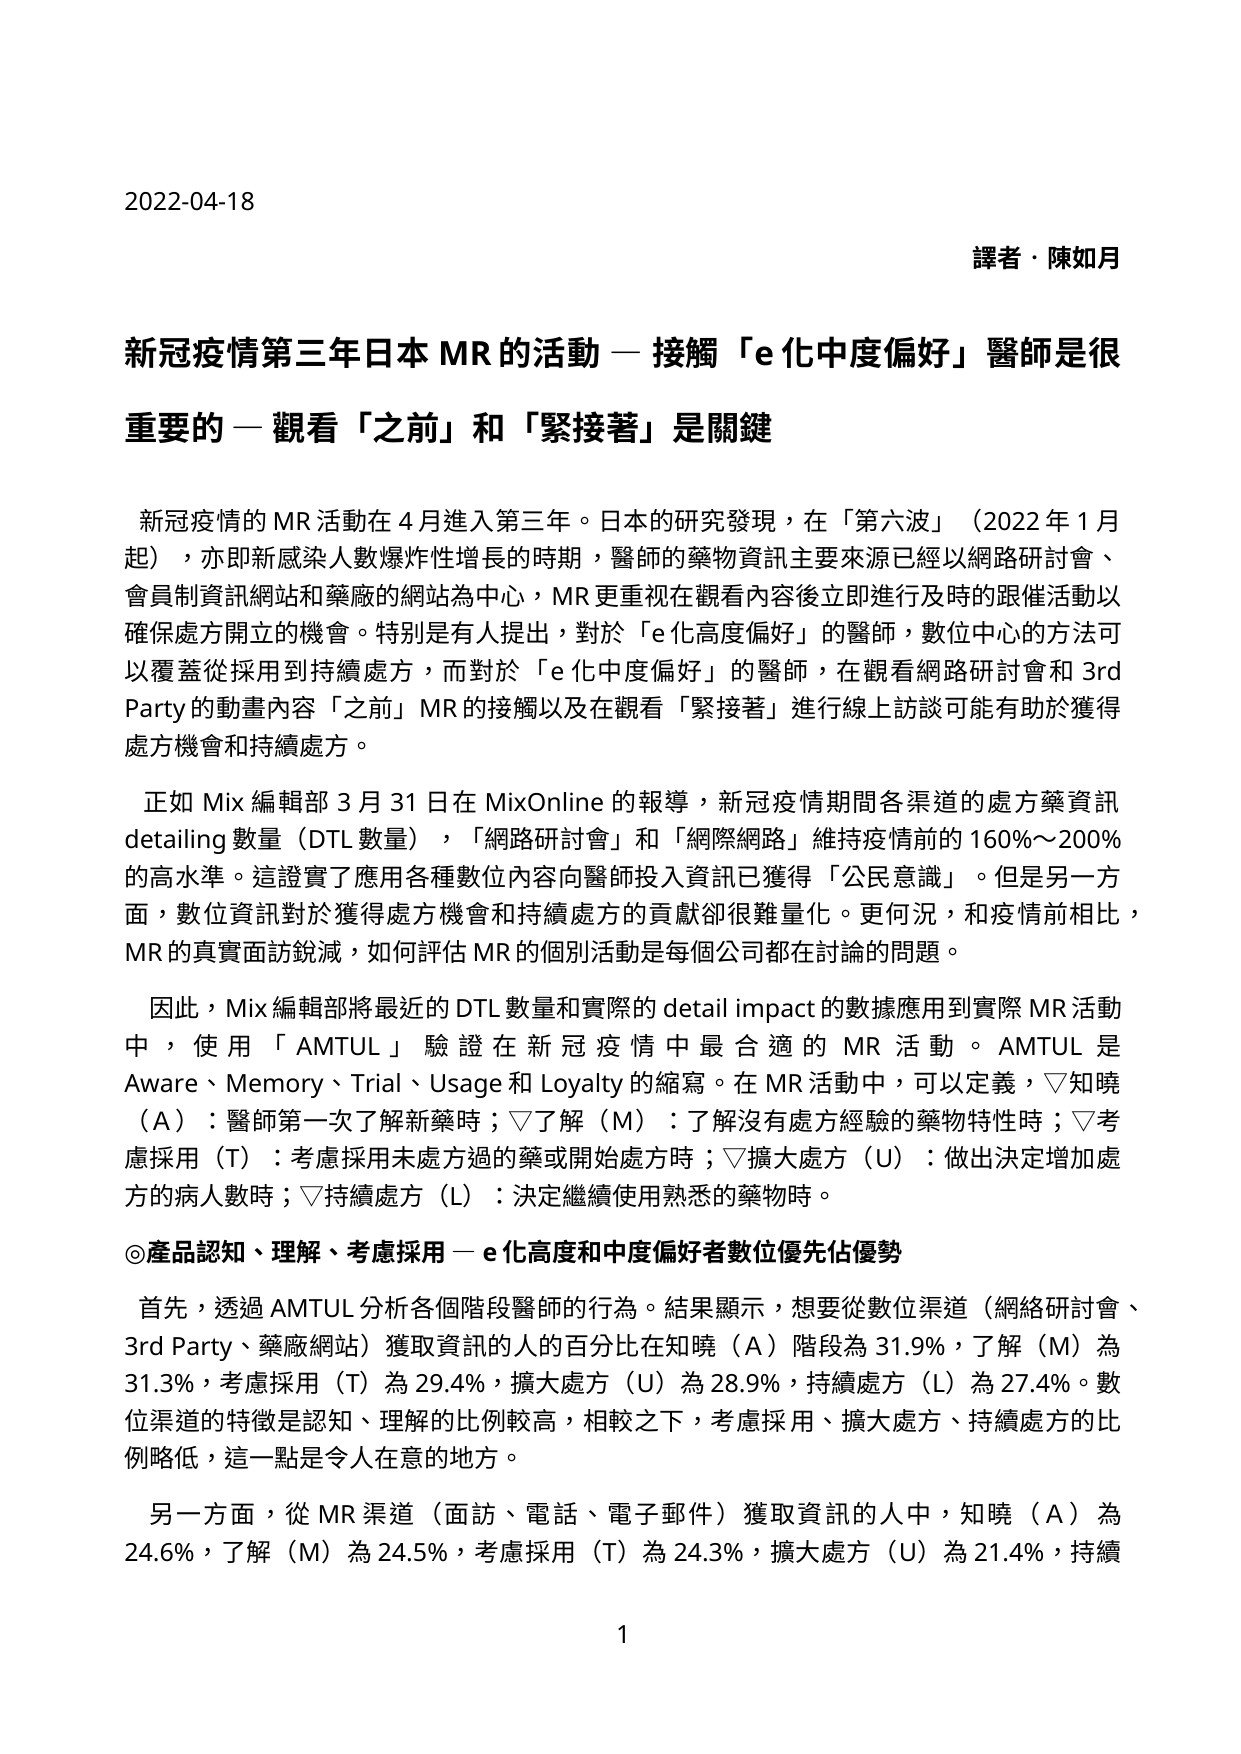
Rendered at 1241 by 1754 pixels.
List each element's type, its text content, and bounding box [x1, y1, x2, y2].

text 因此，Mix編輯部將最近的DTL數量和實際的detail impact的數據應用到實際MR活動中，使用「AMTUL」驗證在新冠疫情中最合適的MR活動。AMTUL是Aware、Memory、Trial、Usage和Loyalty的縮寫。在MR活動中，可以定義，▽知曉（Ａ）：醫師第一次了解新藥時；▽了解（Ｍ）：了解沒有處方經驗的藥物特性時；▽考慮採用（T）：考慮採用未處方過的藥或開始處方時；▽擴大處方（U）：做出決定增加處方的病人數時；▽持續處方（L）：決定繼續使用熟悉的藥物時。 [124, 988, 1122, 1213]
text 新冠疫情第三年日本MR的活動 — 接觸「e化中度偏好」醫師是很重要的 — 觀看「之前」和「緊接著」是關鍵 [124, 313, 1122, 463]
text 2022-04-18 [124, 182, 1122, 219]
text 正如Mix編輯部3月31日在MixOnline的報導，新冠疫情期間各渠道的處方藥資訊detailing數量（DTL數量），「網路研討會」和「網際網路」維持疫情前的160%～200%的高水準。這證實了應用各種數位內容向醫師投入資訊已獲得「公民意識」。但是另一方面，數位資訊對於獲得處方機會和持續處方的貢獻卻很難量化。更何況，和疫情前相比，MR的真實面訪銳減，如何評估MR的個別活動是每個公司都在討論的問題。 [124, 782, 1122, 969]
text ◎產品認知、理解、考慮採用 — e化高度和中度偏好者數位優先佔優勢 [124, 1232, 1122, 1269]
text 譯者．陳如月 [149, 238, 1122, 276]
text 首先，透過AMTUL分析各個階段醫師的行為。結果顯示，想要從數位渠道（網絡研討會、3rd Party、藥廠網站）獲取資訊的人的百分比在知曉（Ａ）階段為31.9%，了解（M）為31.3%，考慮採用（T）為29.4%，擴大處方（U）為28.9%，持續處方（L）為27.4%。數位渠道的特徵是認知、理解的比例較高，相較之下，考慮採用、擴大處方、持續處方的比例略低，這一點是令人在意的地方。 [124, 1288, 1122, 1476]
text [124, 1494, 1122, 1569]
text 新冠疫情的MR活動在4月進入第三年。日本的研究發現，在「第六波」（2022年1月起），亦即新感染人數爆炸性增長的時期，醫師的藥物資訊主要來源已經以網路研討會、會員制資訊網站和藥廠的網站為中心，MR更重视在觀看內容後立即進行及時的跟催活動以確保處方開立的機會。特别是有人提出，對於「e化高度偏好」的醫師，數位中心的方法可以覆蓋從採用到持續處方，而對於「e化中度偏好」的醫師，在觀看網路研討會和3rd Party的動畫內容「之前」MR的接觸以及在觀看「緊接著」進行線上訪談可能有助於獲得處方機會和持續處方。 [124, 501, 1122, 763]
